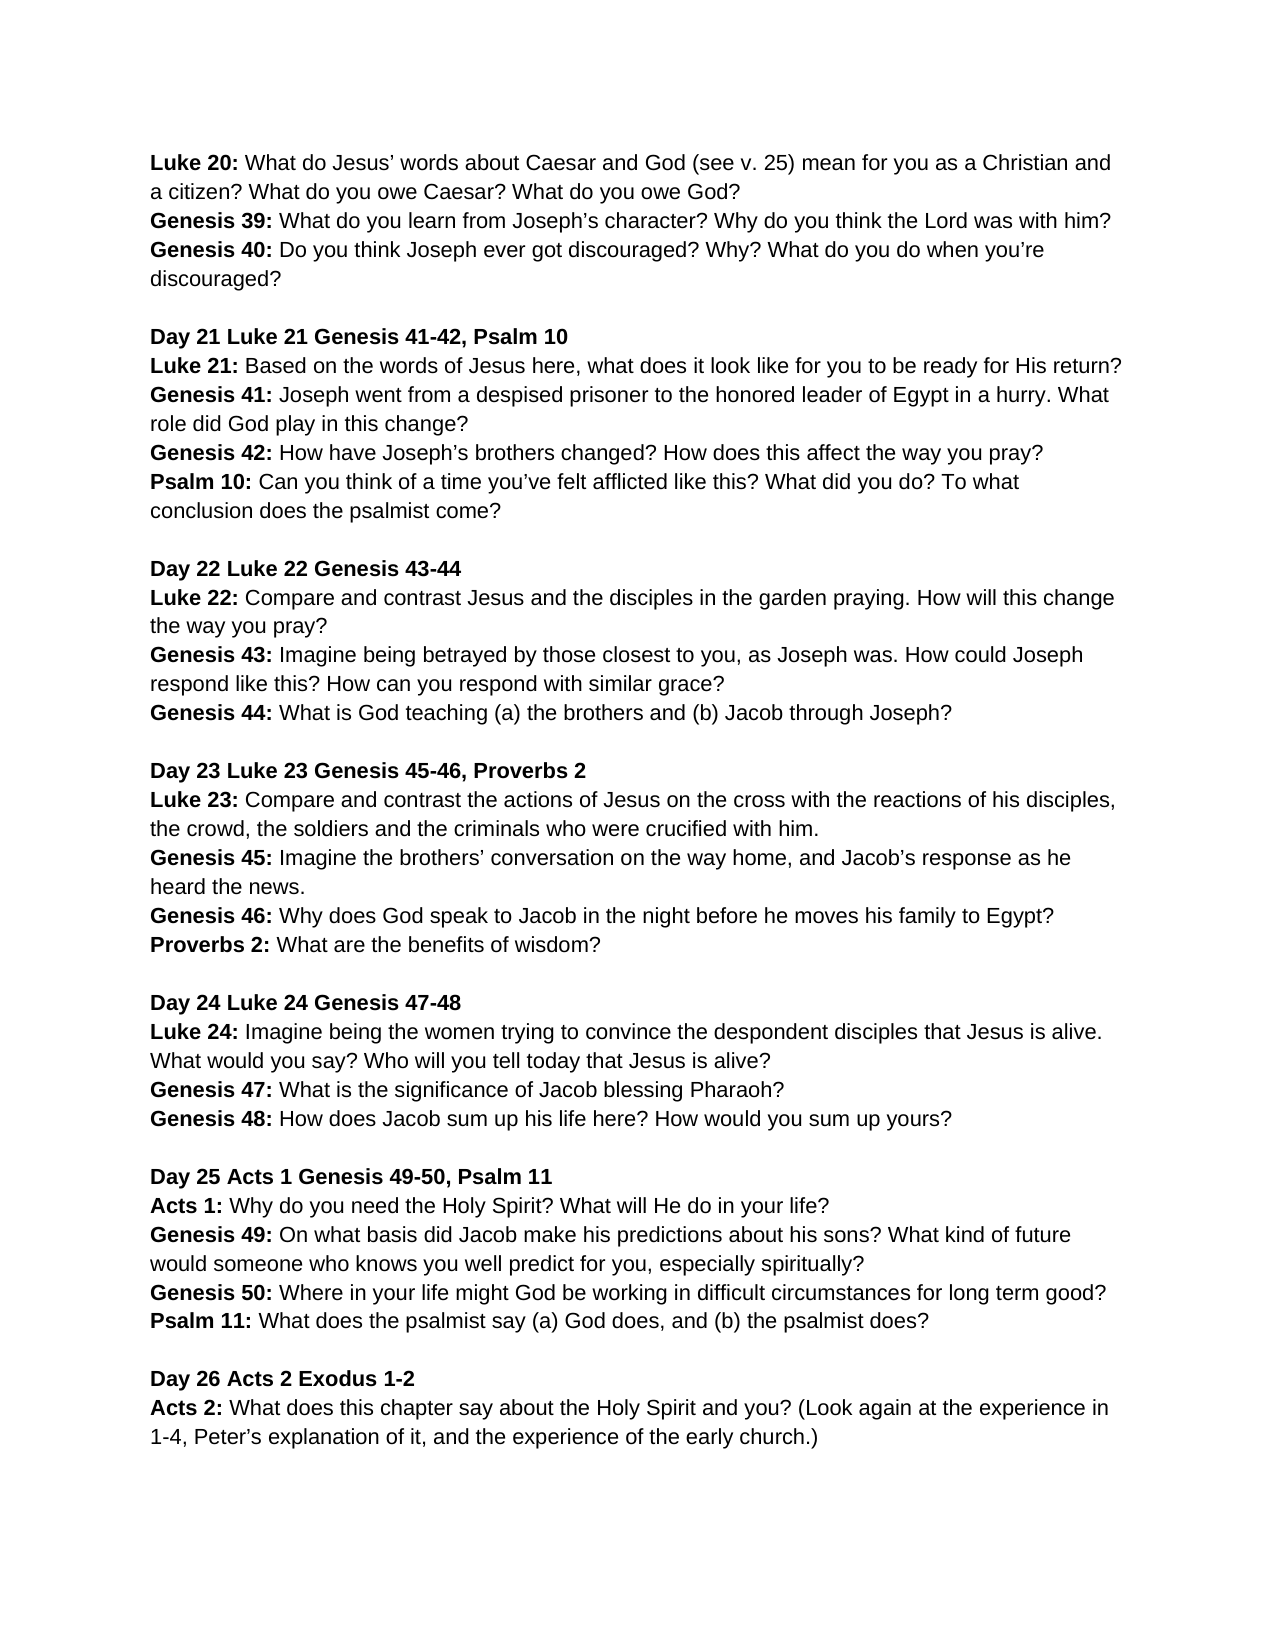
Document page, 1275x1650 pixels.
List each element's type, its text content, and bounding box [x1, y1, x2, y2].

text Genesis 40: Do you think Joseph ever got discouraged? Why? What do you do when you’re discouraged? [150, 237, 1125, 291]
text Psalm 11: What does the psalmist say (a) God does, and (b) the psalmist does? [150, 1308, 1125, 1333]
text Luke 20: What do Jesus’ words about Caesar and God (see v. 25) mean for you as a Christian and a citizen? What do you owe Caesar? What do you owe God? [150, 150, 1125, 204]
text Genesis 43: Imagine being betrayed by those closest to you, as Joseph was. How could Joseph respond like this? How can you respond with similar grace? [150, 642, 1125, 696]
text Proverbs 2: What are the benefits of wisdom? [150, 932, 1125, 957]
text Genesis 49: On what basis did Jacob make his predictions about his sons? What kind of future would someone who knows you well predict for you, especially spiritually? [150, 1221, 1125, 1276]
text Luke 21: Based on the words of Jesus here, what does it look like for you to be ready for His return? [150, 353, 1125, 378]
text Acts 1: Why do you need the Holy Spirit? What will He do in your life? [150, 1192, 1125, 1218]
text Genesis 41: Joseph went from a despised prisoner to the honored leader of Egypt in a hurry. What role did God play in this change? [150, 382, 1125, 436]
text Day 26 Acts 2 Exodus 1-2 [150, 1366, 1125, 1391]
text Day 23 Luke 23 Genesis 45-46, Proverbs 2 [150, 758, 1125, 783]
text Psalm 10: Can you think of a time you’ve felt afflicted like this? What did you do? To what conclusion does the psalmist come? [150, 468, 1125, 523]
text Genesis 46: Why does God speak to Jacob in the night before he moves his family to Egypt? [150, 903, 1125, 928]
text Genesis 44: What is God teaching (a) the brothers and (b) Jacob through Joseph? [150, 700, 1125, 725]
text Genesis 50: Where in your life might God be working in difficult circumstances for long term good? [150, 1279, 1125, 1304]
text Luke 22: Compare and contrast Jesus and the disciples in the garden praying. How will this change the way you pray? [150, 584, 1125, 638]
text Genesis 48: How does Jacob sum up his life here? How would you sum up yours? [150, 1106, 1125, 1131]
text Luke 23: Compare and contrast the actions of Jesus on the cross with the reactions of his disciples, the crowd, the soldiers and the criminals who were crucified with him. [150, 787, 1125, 841]
text Day 25 Acts 1 Genesis 49-50, Psalm 11 [150, 1163, 1125, 1189]
text Day 24 Luke 24 Genesis 47-48 [150, 990, 1125, 1015]
text Genesis 42: How have Joseph’s brothers changed? How does this affect the way you pray? [150, 439, 1125, 465]
text Luke 24: Imagine being the women trying to convince the despondent disciples that Jesus is alive. What would you say? Who will you tell today that Jesus is alive? [150, 1019, 1125, 1073]
text Genesis 39: What do you learn from Joseph’s character? Why do you think the Lord was with him? [150, 208, 1125, 233]
text Genesis 47: What is the significance of Jacob blessing Pharaoh? [150, 1077, 1125, 1102]
text Acts 2: What does this chapter say about the Holy Spirit and you? (Look again at the experience in 1-4, Peter’s explanation of it, and the experience of the early church.) [150, 1395, 1125, 1449]
text Genesis 45: Imagine the brothers’ conversation on the way home, and Jacob’s response as he heard the news. [150, 845, 1125, 899]
text Day 22 Luke 22 Genesis 43-44 [150, 555, 1125, 581]
text Day 21 Luke 21 Genesis 41-42, Psalm 10 [150, 324, 1125, 349]
